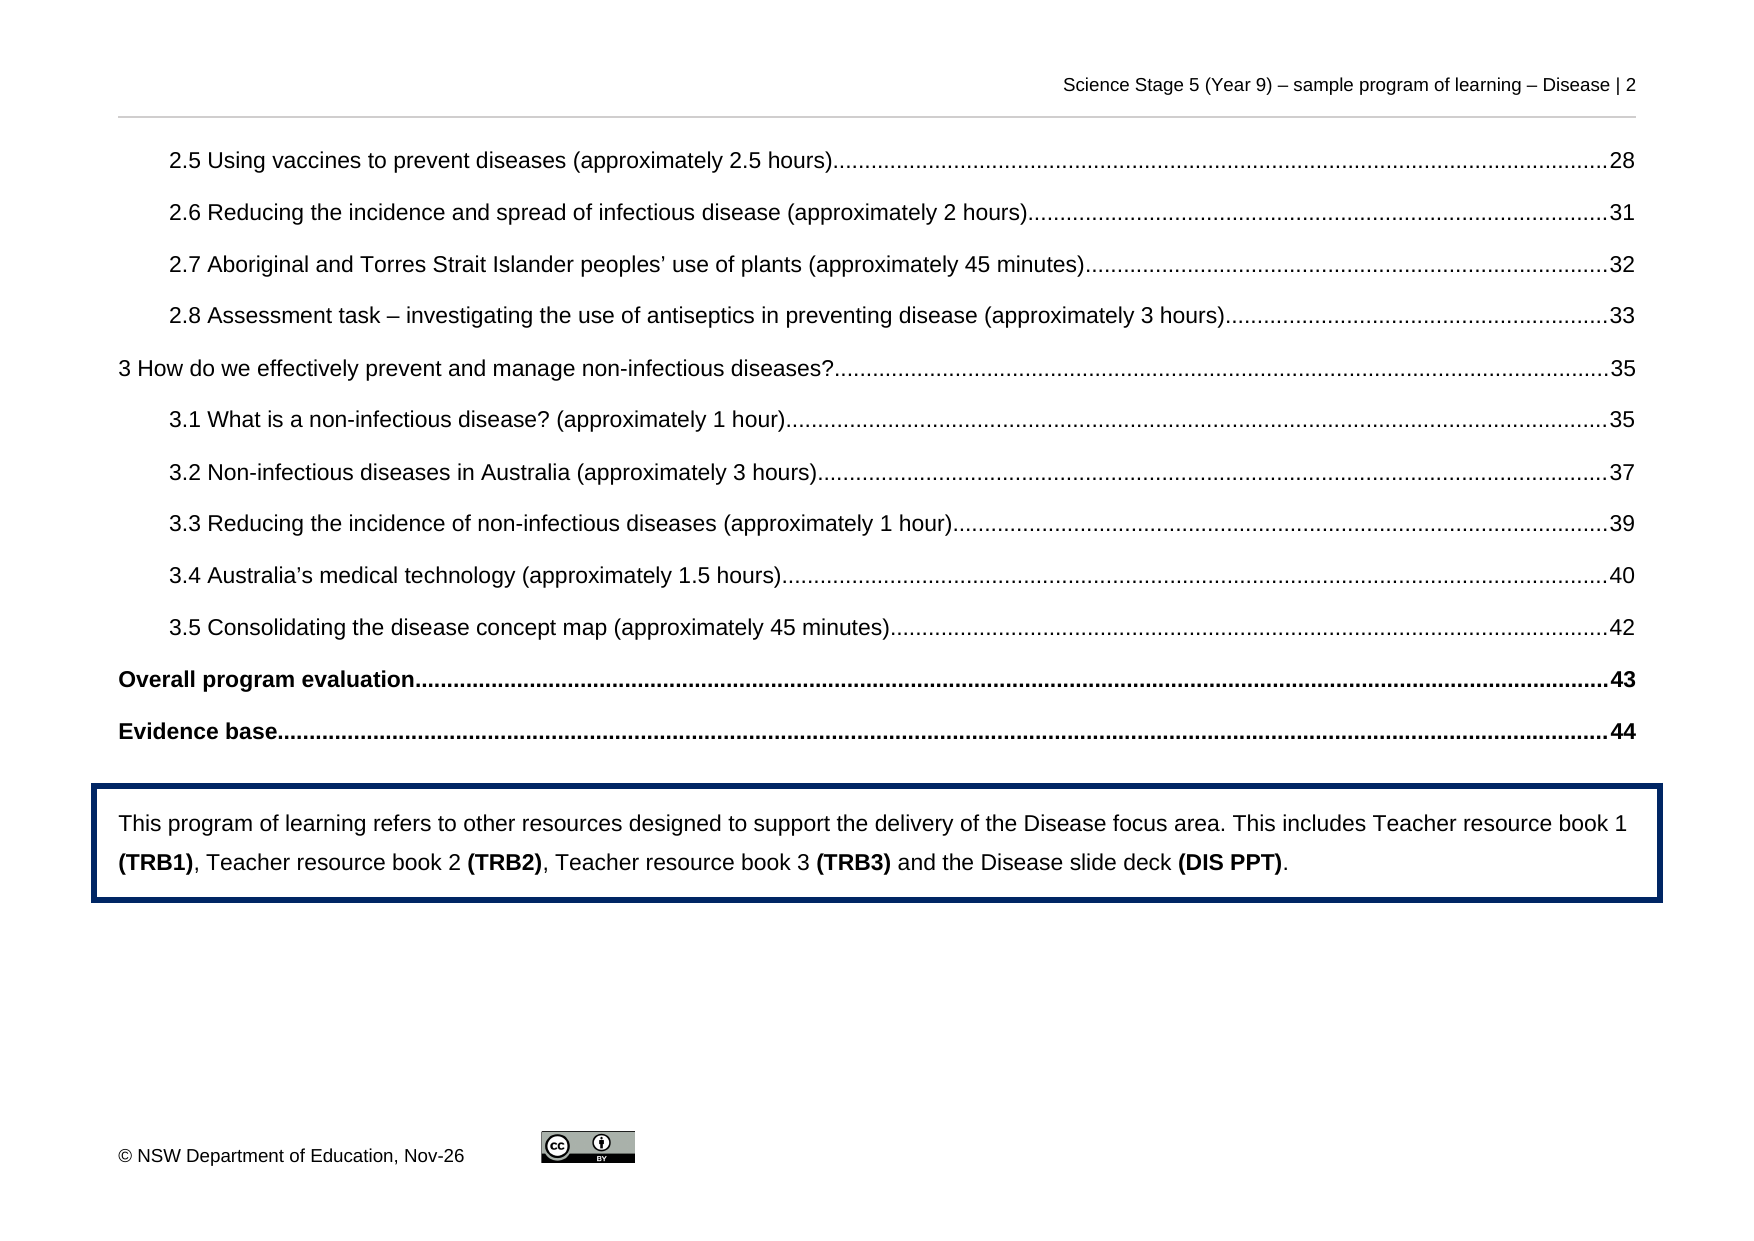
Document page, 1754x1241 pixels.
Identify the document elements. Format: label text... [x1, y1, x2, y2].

text 3.2 Non-infectious diseases in Australia (approximately 3 hours) 37 [169, 458, 1636, 485]
text 3.3 Reducing the incidence of non-infectious diseases (approximately 1 hour) 39 [169, 510, 1636, 537]
text 2.8 Assessment task – investigating the use of antiseptics in preventing disease (approximately 3 hours) 33 [169, 302, 1636, 329]
text This program of learning refers to other resources designed to support the delivery of the Disease focus area. This includes Teacher resource book 1 (TRB1), Teacher resource book 2 (TRB2), Teacher resource book 3 (TRB3) and the Disease slide deck (DIS PPT). [97, 789, 1657, 897]
text Overall program evaluation 43 [118, 666, 1636, 693]
text 2.7 Aboriginal and Torres Strait Islander peoples’ use of plants (approximately 45 minutes) 32 [169, 251, 1636, 277]
text 3.5 Consolidating the disease concept map (approximately 45 minutes) 42 [169, 614, 1636, 641]
text 3.1 What is a non-infectious disease? (approximately 1 hour) 35 [169, 406, 1636, 433]
picture [541, 1131, 635, 1163]
text 3 How do we effectively prevent and manage non-infectious diseases? 35 [118, 354, 1636, 381]
text 3.4 Australia’s medical technology (approximately 1.5 hours) 40 [169, 562, 1636, 589]
text 2.6 Reducing the incidence and spread of infectious disease (approximately 2 hours) 31 [169, 198, 1636, 225]
text Evidence base 44 [118, 718, 1636, 745]
text 2.5 Using vaccines to prevent diseases (approximately 2.5 hours) 28 [169, 147, 1636, 173]
